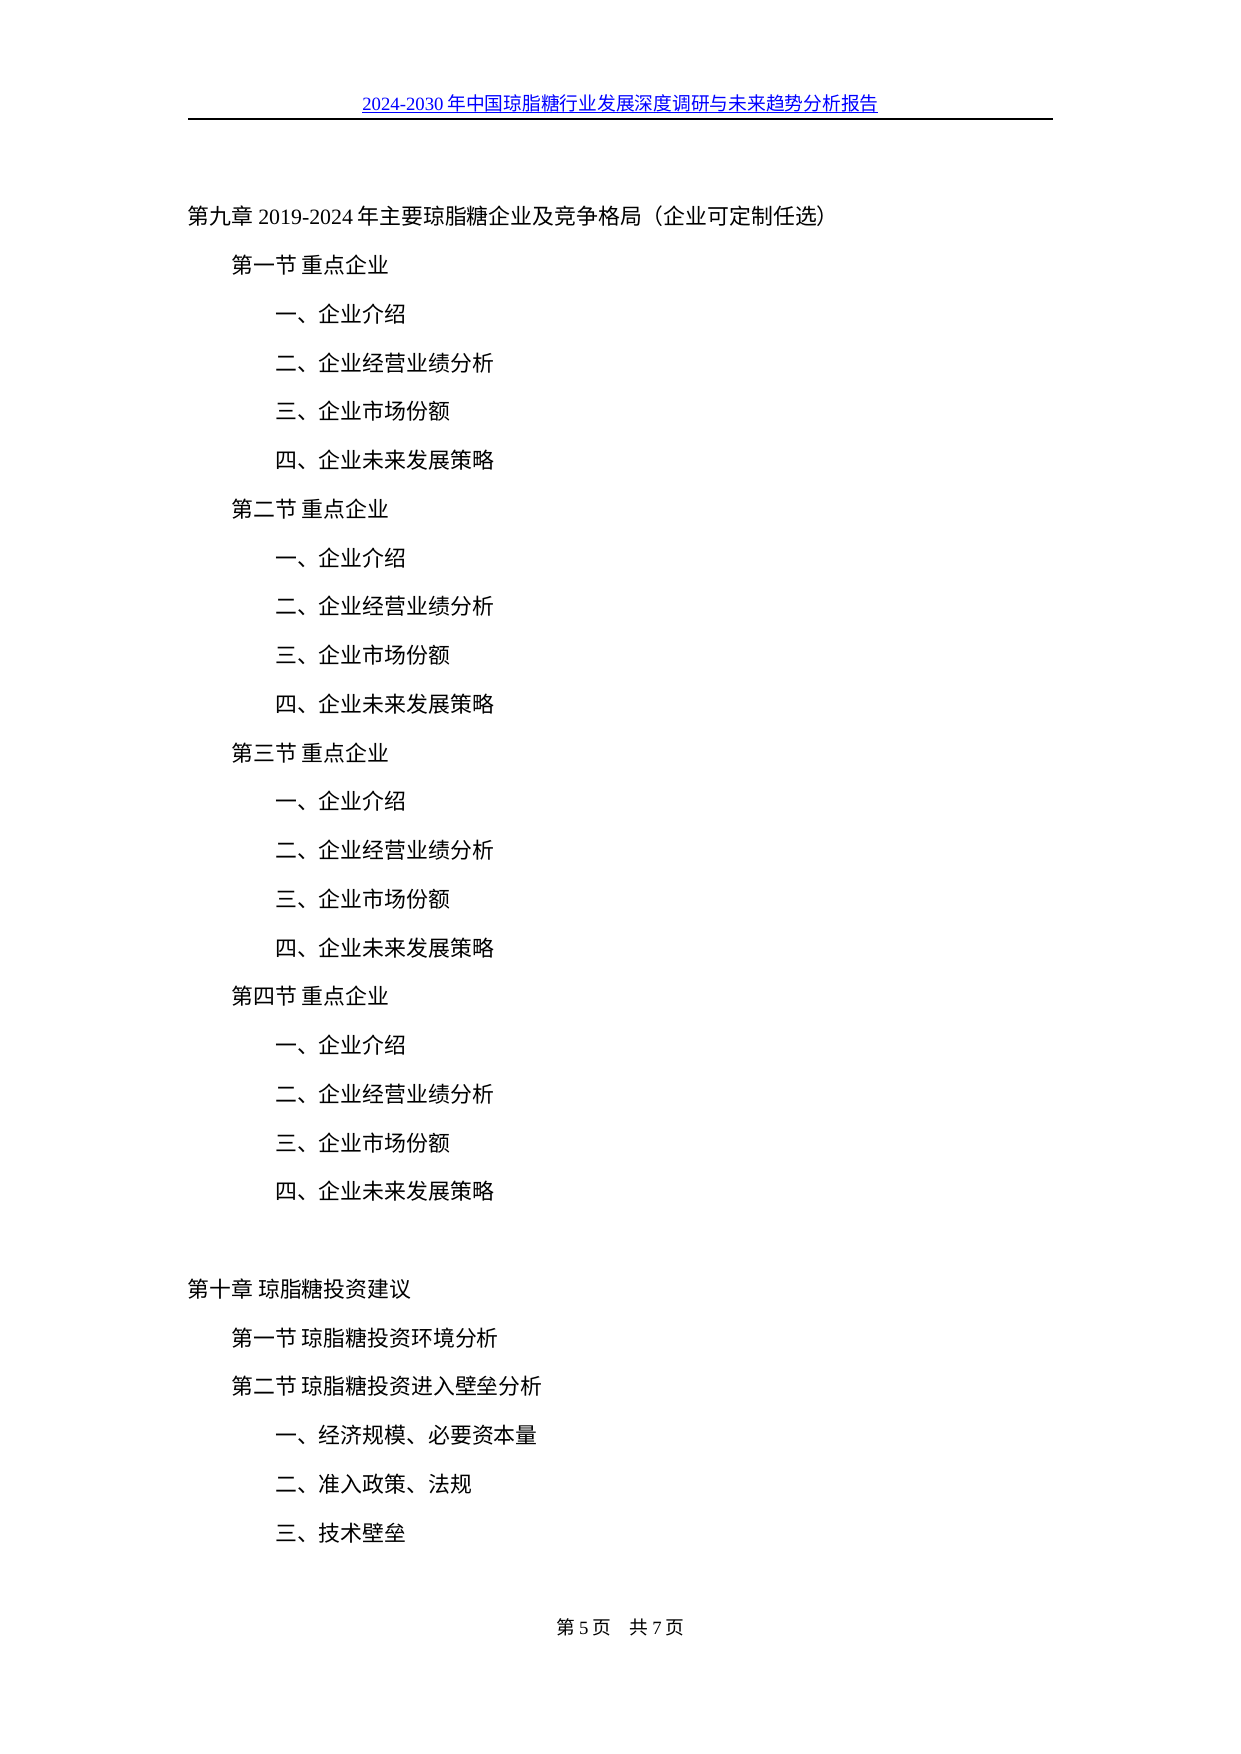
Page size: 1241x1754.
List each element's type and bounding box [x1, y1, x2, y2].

text [187, 150, 1053, 1548]
